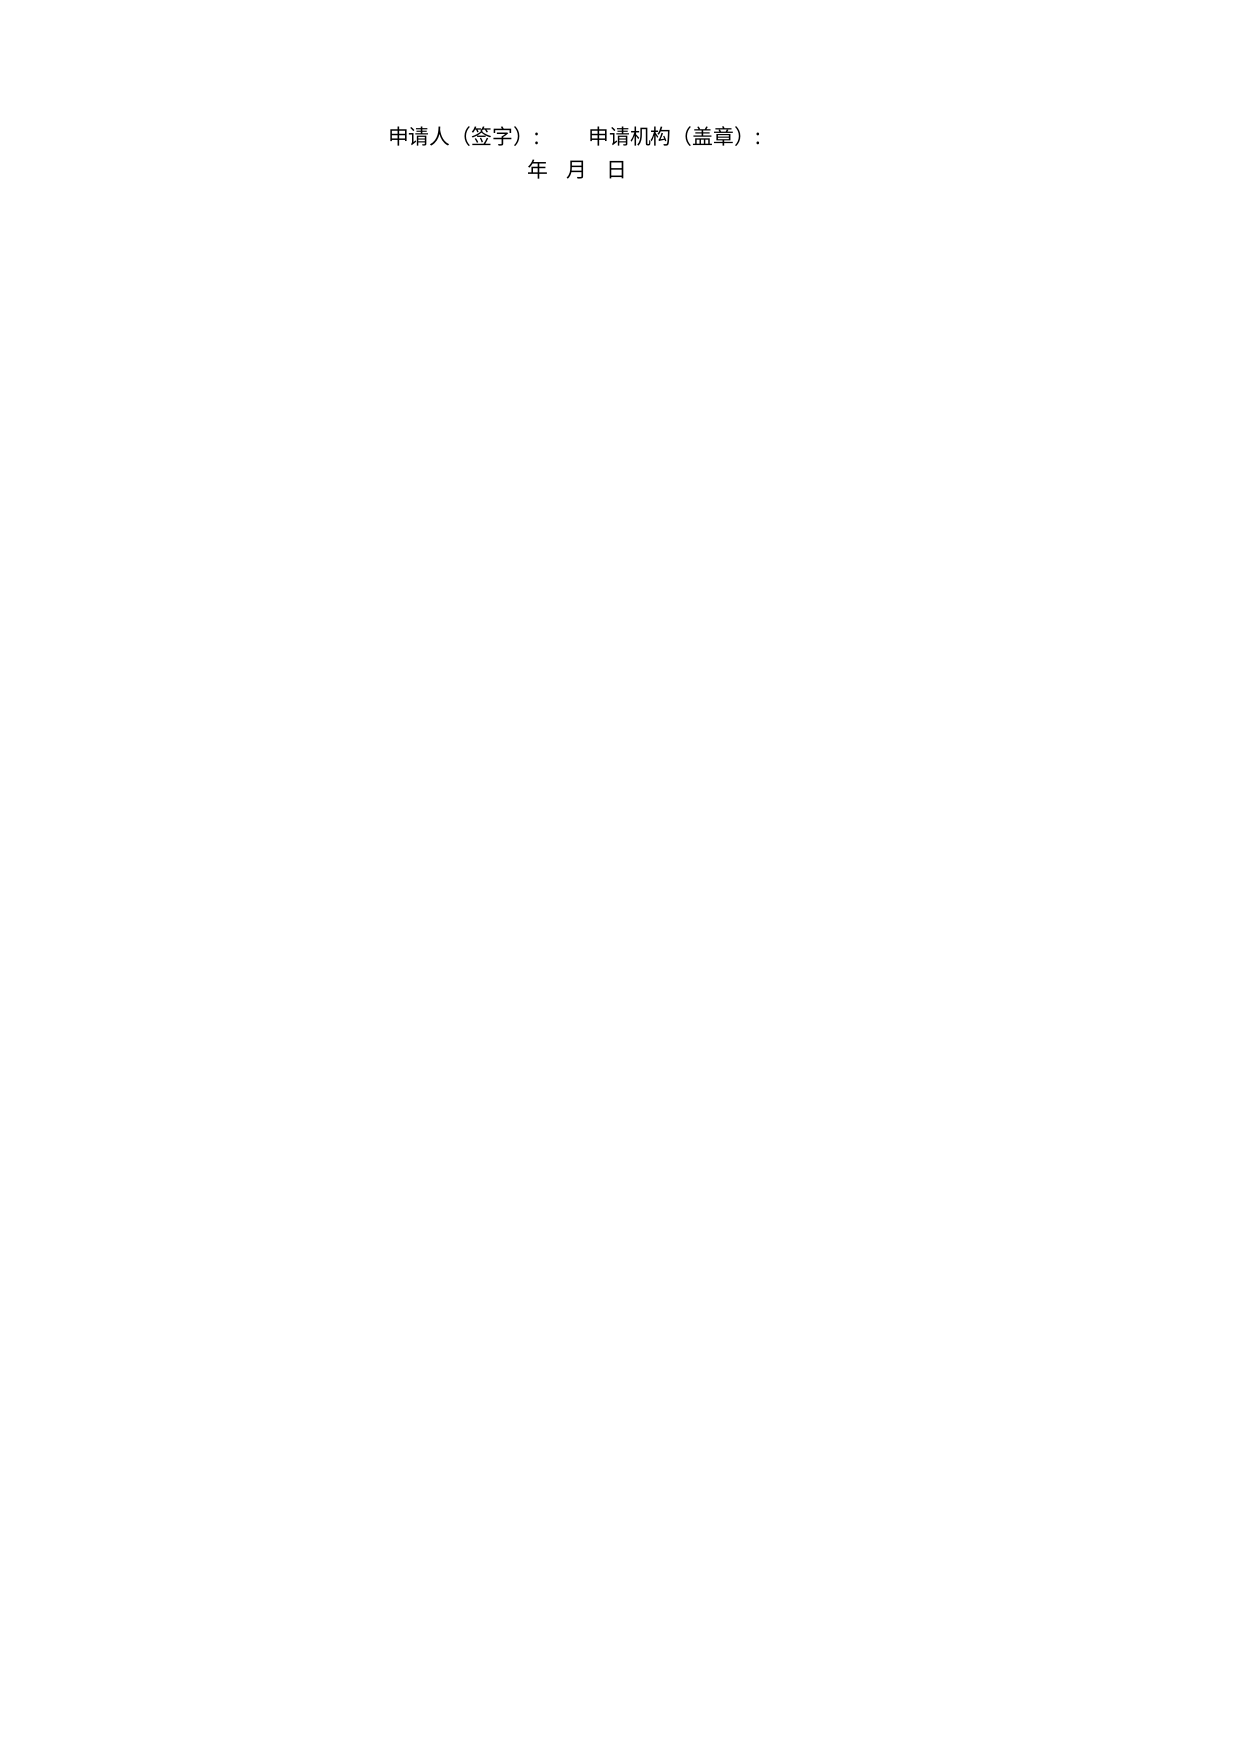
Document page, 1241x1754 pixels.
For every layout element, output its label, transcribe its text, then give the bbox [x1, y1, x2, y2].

text 申请人（签字）: 申请机构（盖章）: [88, 119, 1152, 152]
text 年 月 日 [88, 152, 1152, 184]
